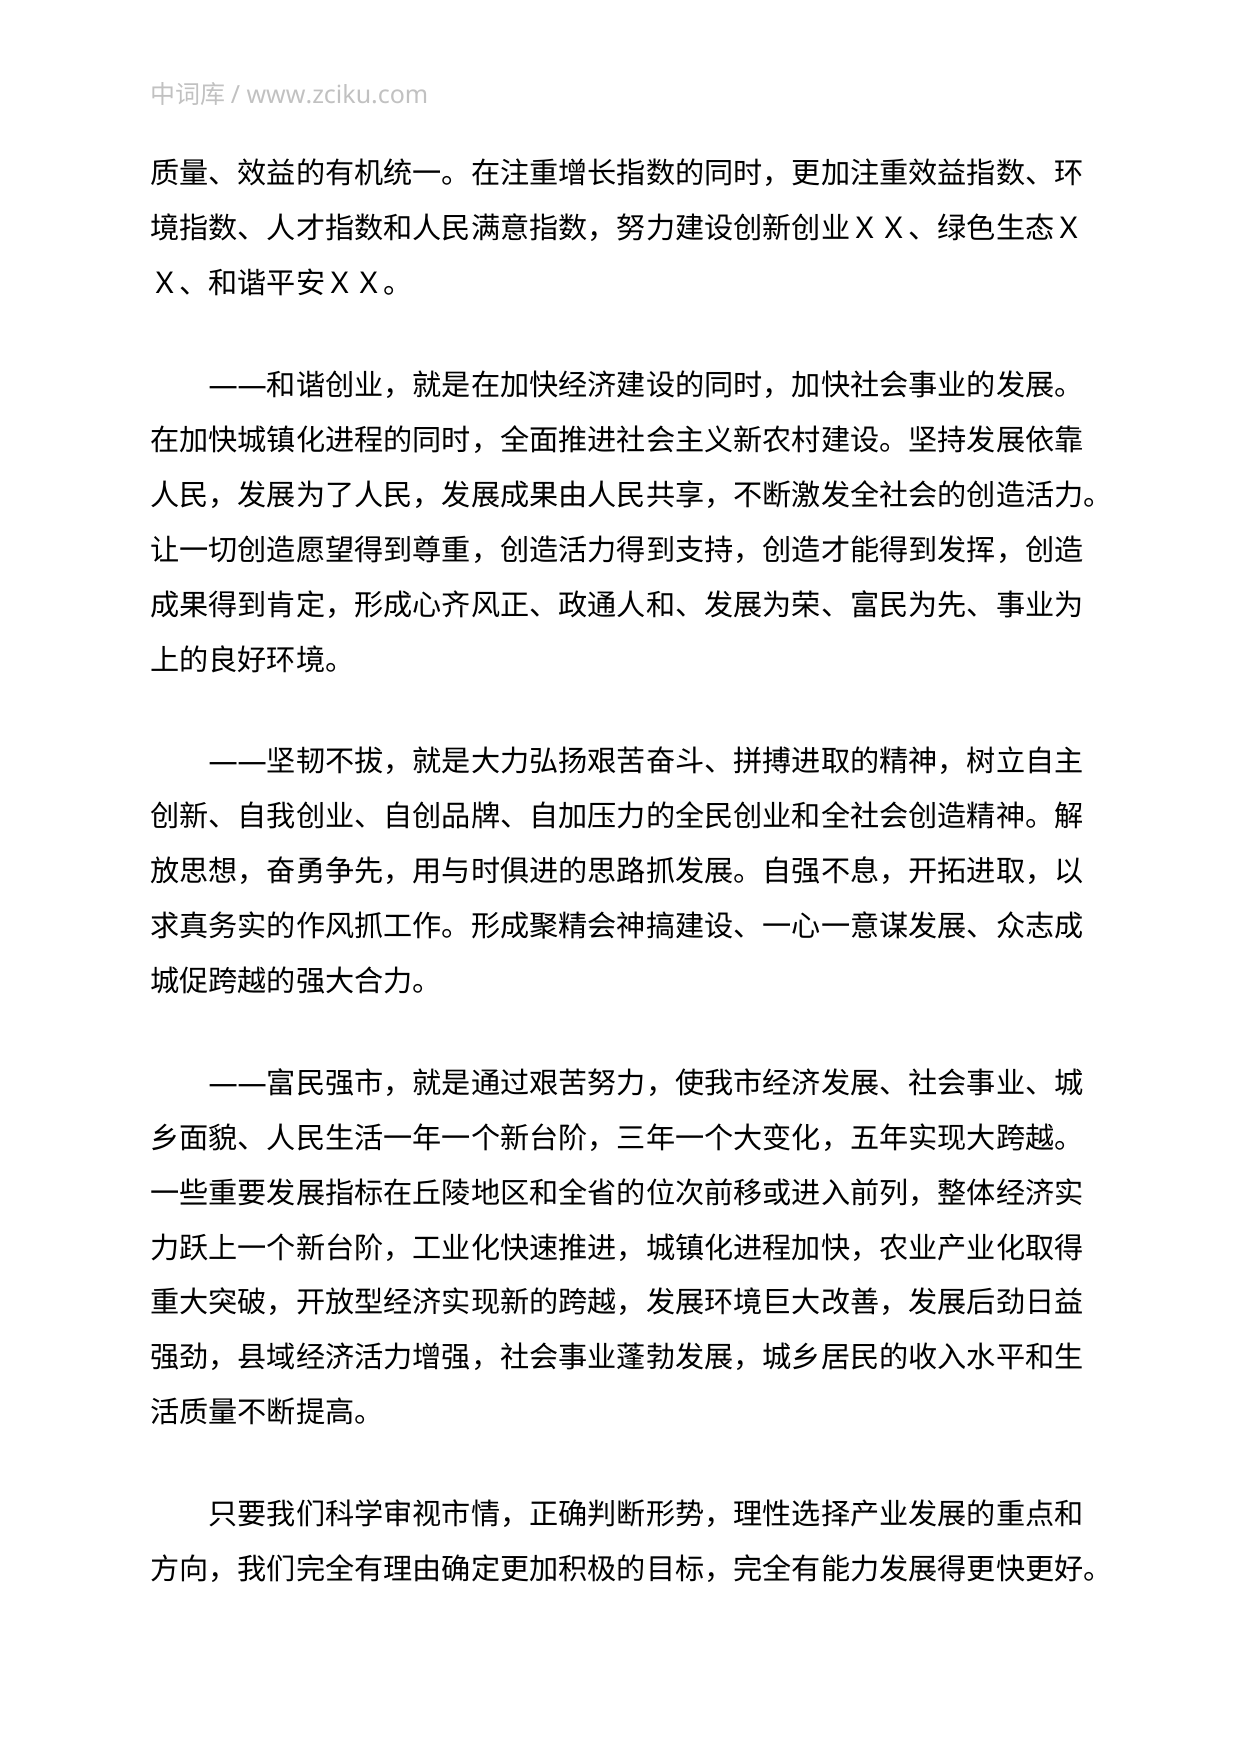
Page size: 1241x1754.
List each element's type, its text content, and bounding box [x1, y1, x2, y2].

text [150, 150, 1090, 302]
text ——富民强市，就是通过艰苦努力，使我市经济发展、社会事业、城乡面貌、人民生活一年一个新台阶，三年一个大变化，五年实现大跨越。一些重要发展指标在丘陵地区和全省的位次前移或进入前列，整体经济实力跃上一个新台阶，工业化快速推进，城镇化进程加快，农业产业化取得重大突破，开放型经济实现新的跨越，发展环境巨大改善，发展后劲日益强劲，县域经济活力增强，社会事业蓬勃发展，城乡居民的收入水平和生活质量不断提高。 [150, 1059, 1090, 1431]
text ——坚韧不拔，就是大力弘扬艰苦奋斗、拼搏进取的精神，树立自主创新、自我创业、自创品牌、自加压力的全民创业和全社会创造精神。解放思想，奋勇争先，用与时俱进的思路抓发展。自强不息，开拓进取，以求真务实的作风抓工作。形成聚精会神搞建设、一心一意谋发展、众志成城促跨越的强大合力。 [150, 738, 1090, 1000]
text ——和谐创业，就是在加快经济建设的同时，加快社会事业的发展。在加快城镇化进程的同时，全面推进社会主义新农村建设。坚持发展依靠人民，发展为了人民，发展成果由人民共享，不断激发全社会的创造活力。让一切创造愿望得到尊重，创造活力得到支持，创造才能得到发挥，创造成果得到肯定，形成心齐风正、政通人和、发展为荣、富民为先、事业为上的良好环境。 [150, 362, 1090, 678]
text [150, 1491, 1090, 1588]
